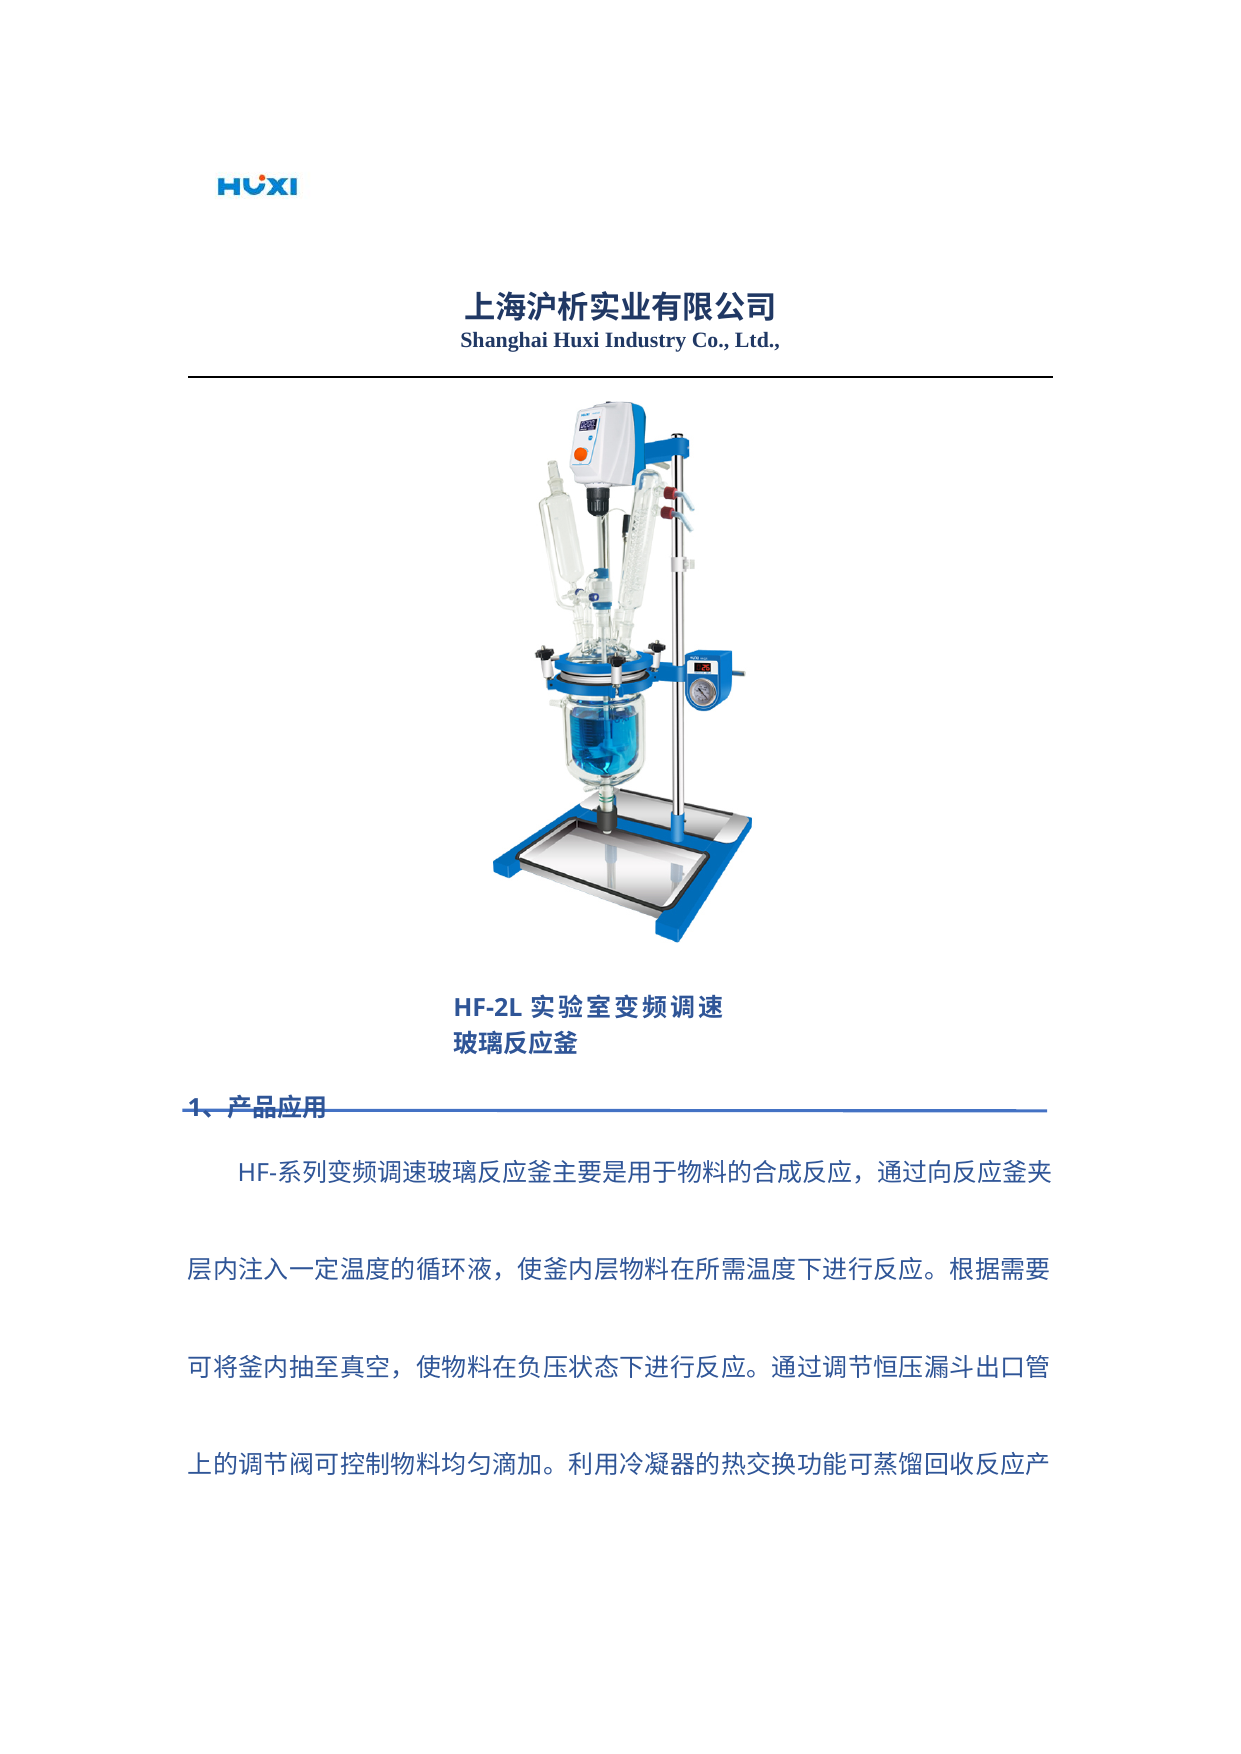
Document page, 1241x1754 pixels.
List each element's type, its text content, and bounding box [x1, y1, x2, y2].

text 1、产品应用 [187, 976, 1053, 1138]
text HF-系列变频调速玻璃反应釜主要是用于物料的合成反应，通过向反应釜夹层内注入一定温度的循环液，使釜内层物料在所需温度下进行反应。根据需要可将釜内抽至真空，使物料在负压状态下进行反应。通过调节恒压漏斗出口管上的调节阀可控制物料均匀滴加。利用冷凝器的热交换功能可蒸馏回收反应产物。 [187, 1138, 1053, 1496]
picture [187, 117, 323, 253]
picture [338, 390, 902, 954]
